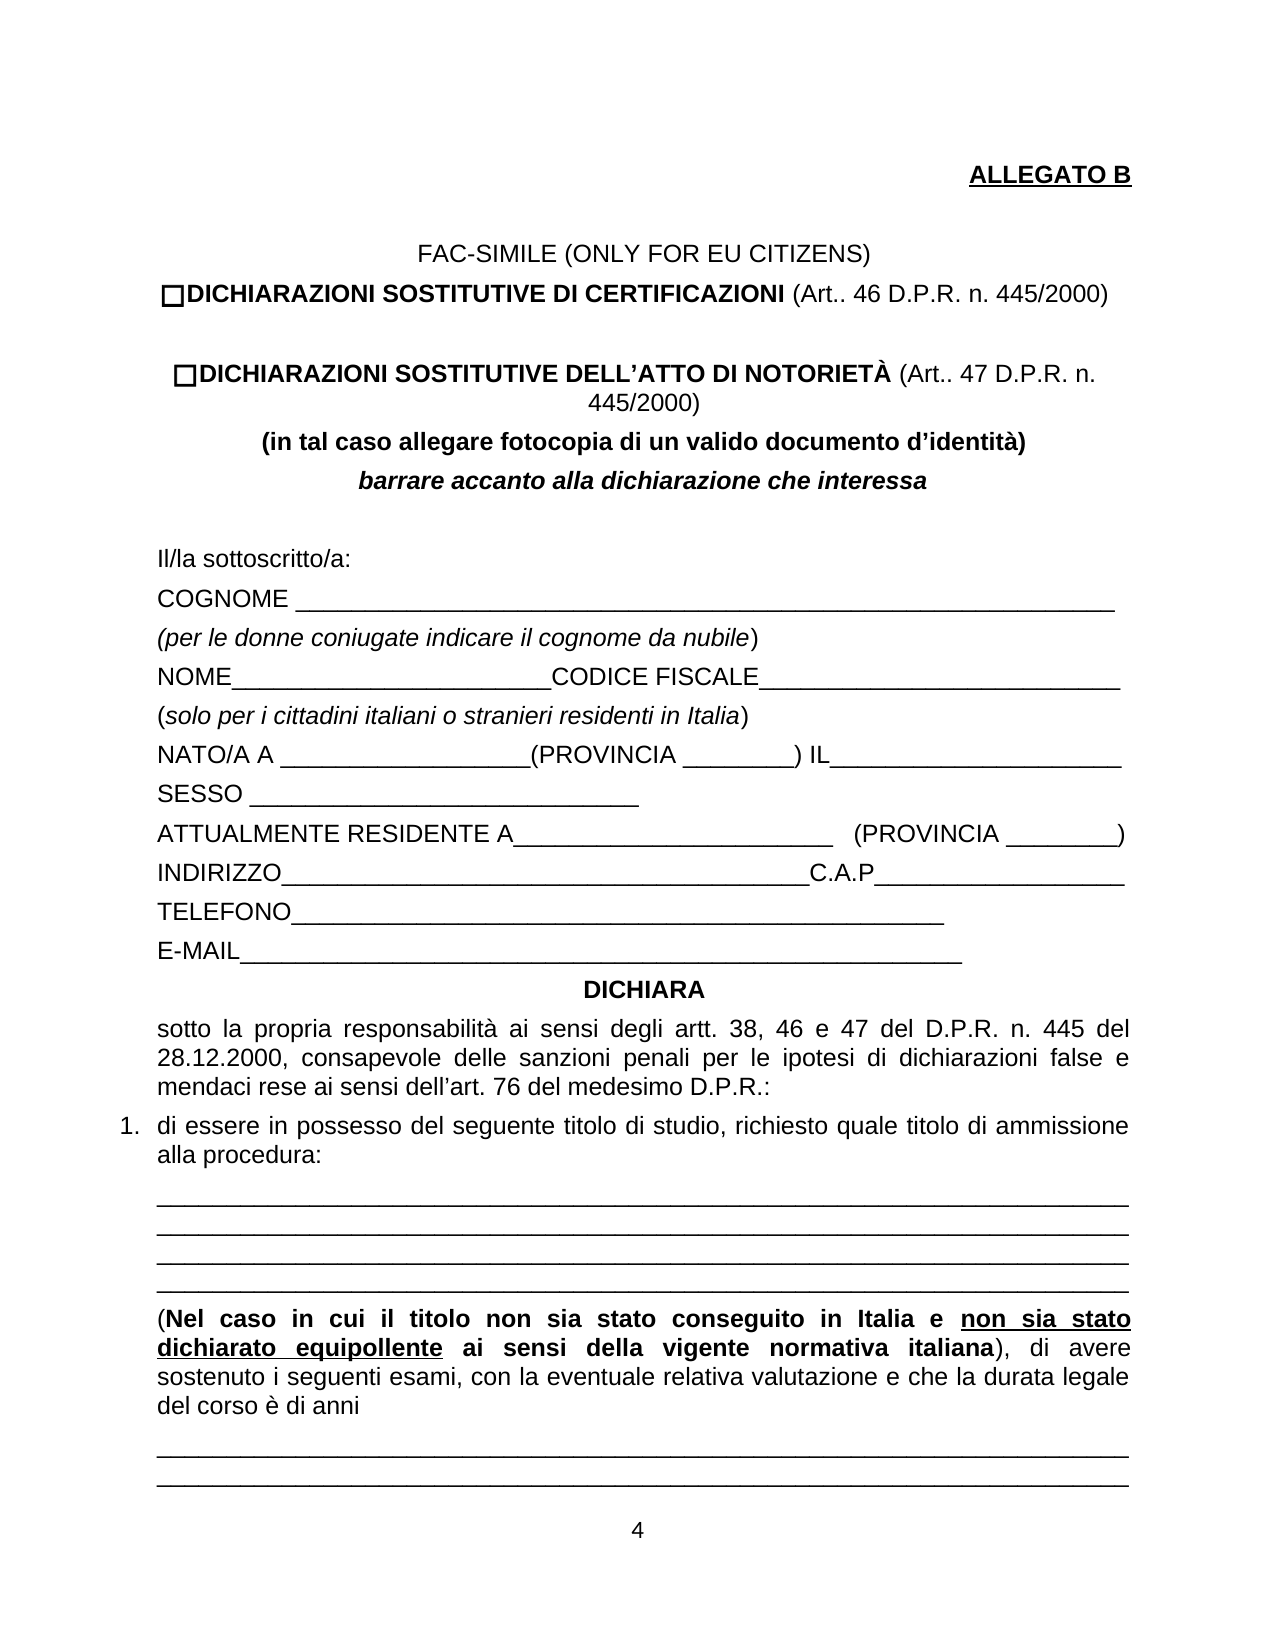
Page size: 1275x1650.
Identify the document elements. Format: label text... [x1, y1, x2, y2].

text DICHIARA [157, 975, 1131, 1004]
text INDIRIZZO______________________________________C.A.P__________________ [157, 858, 1131, 886]
text sotto la propria responsabilità ai sensi degli artt. 38, 46 e 47 del D.P.R. n. 445 del 28.12.2000, consapevole delle sanzioni penali per le ipotesi di dichiarazioni false e mendaci rese ai sensi dell’art. 76 del medesimo D.P.R.: [157, 1014, 1131, 1101]
text COGNOME ___________________________________________________________ [157, 583, 1131, 612]
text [157, 1430, 1131, 1487]
text FAC-SIMILE (ONLY FOR EU CITIZENS) [157, 239, 1131, 267]
text (Nel caso in cui il titolo non sia stato conseguito in Italia e non sia stato dichiarato equipollente ai sensi della vigente normativa italiana), di avere sostenuto i seguenti esami, con la eventuale relativa valutazione e che la durata legale del corso è di anni [157, 1304, 1131, 1419]
text (in tal caso allegare fotocopia di un valido documento d’identità) [157, 427, 1131, 456]
text TELEFONO_______________________________________________ [157, 897, 1131, 926]
text ALLEGATO B [157, 160, 1131, 189]
text barrare accanto alla dichiarazione che interessa [157, 466, 1131, 495]
text ⃞ DICHIARAZIONI SOSTITUTIVE DELL’ATTO DI NOTORIETÀ (Art.. 47 D.P.R. n. 445/2000) [157, 358, 1131, 416]
text Il/la sottoscritto/a: [157, 544, 1131, 573]
list di essere in possesso del seguente titolo di studio, richiesto quale titolo di ammissione alla procedura: [119, 1111, 1131, 1168]
text NOME_______________________CODICE FISCALE__________________________ [157, 662, 1131, 691]
text E-MAIL____________________________________________________ [157, 936, 1131, 965]
text SESSO ____________________________ [157, 779, 1131, 808]
text (solo per i cittadini italiani o stranieri residenti in Italia) [157, 701, 1131, 730]
text (per le donne coniugate indicare il cognome da nubile) [157, 623, 1131, 651]
text NATO/A A __________________(PROVINCIA ________) IL_____________________ [157, 740, 1131, 769]
text ⃞ DICHIARAZIONI SOSTITUTIVE DI CERTIFICAZIONI (Art.. 46 D.P.R. n. 445/2000) [157, 278, 1131, 308]
text ATTUALMENTE RESIDENTE A_______________________ (PROVINCIA ________) [157, 818, 1131, 847]
text ________________________________________________________________________________________________________________________________________________________________________________________________________________________________________________________________________________________ [157, 1179, 1131, 1294]
